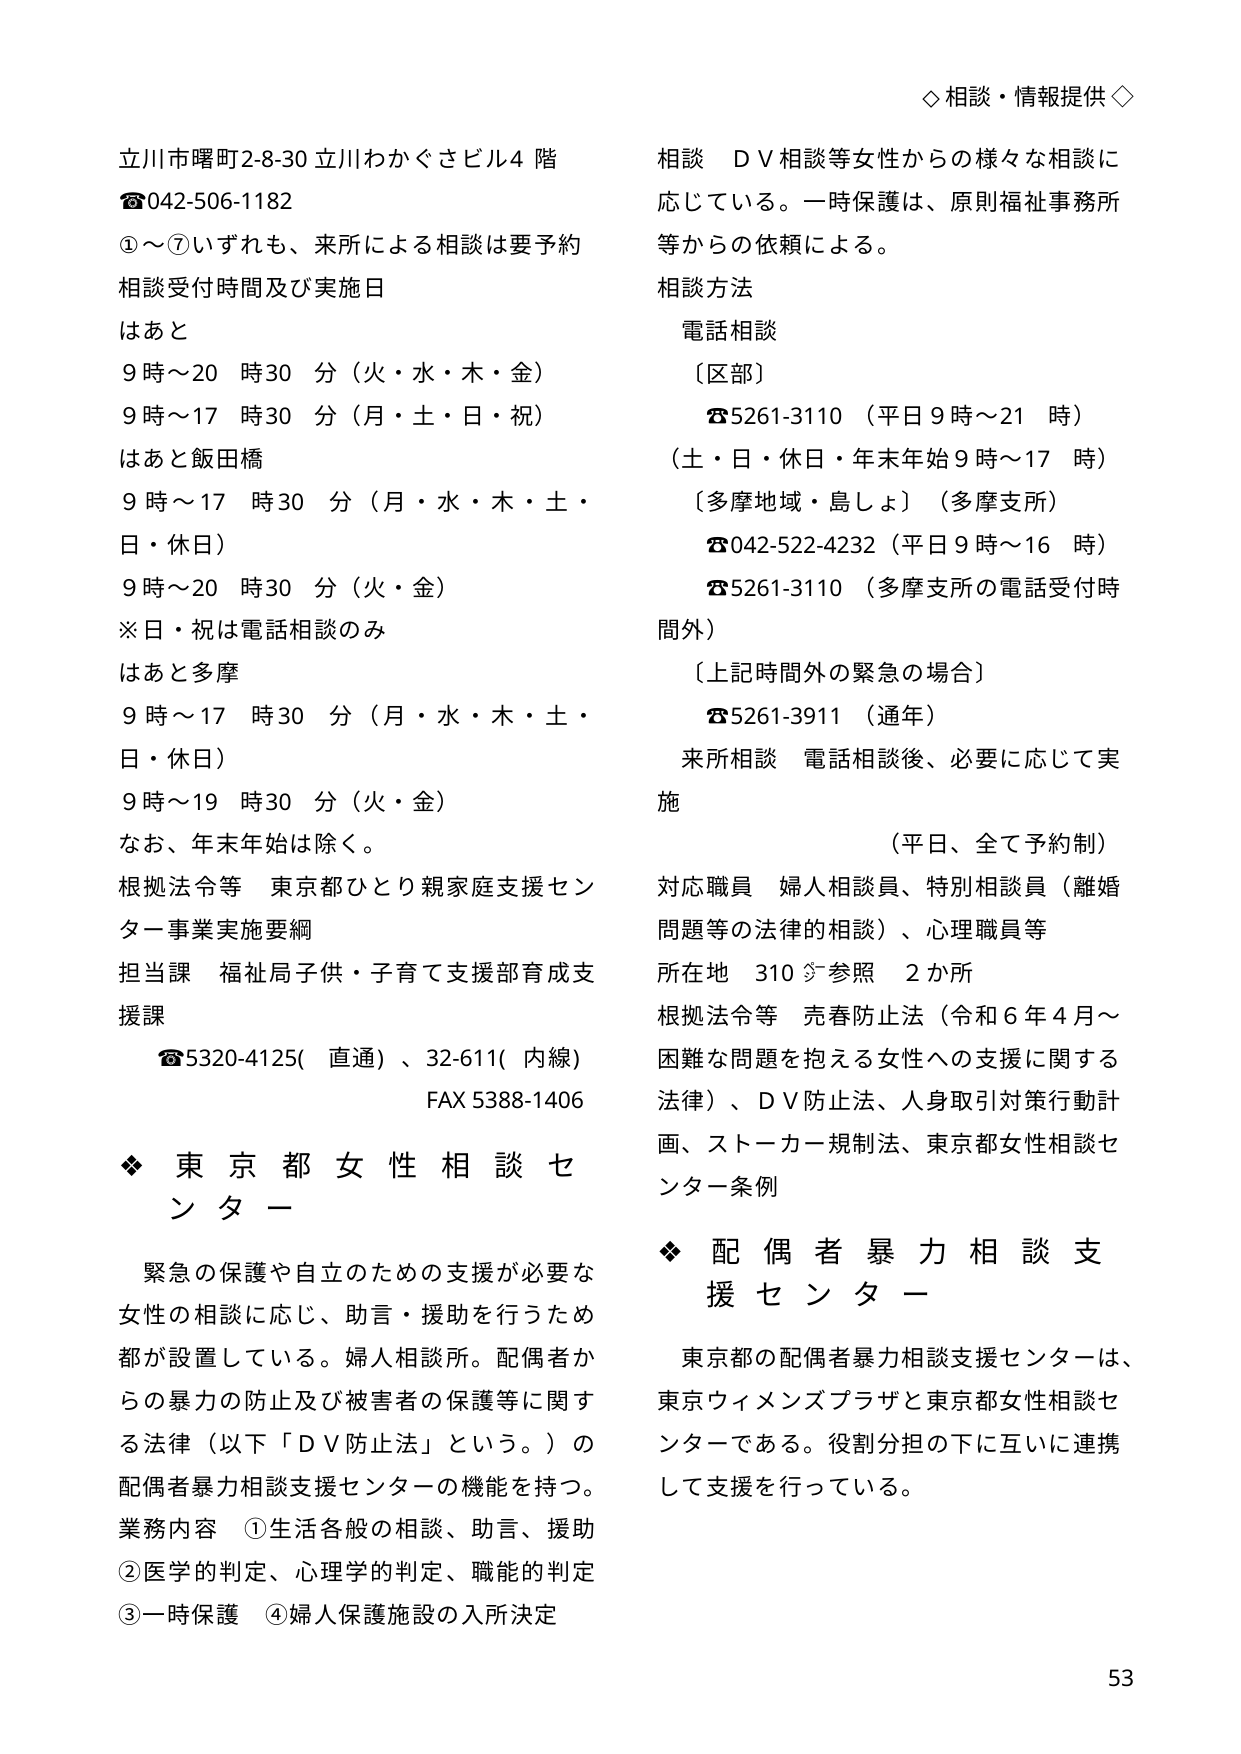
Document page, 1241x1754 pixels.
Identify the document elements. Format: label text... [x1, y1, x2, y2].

text 電話相談 [643, 308, 1122, 351]
text ☎5261-3911（通年） [643, 693, 1122, 736]
text 相談方法 [643, 265, 1122, 308]
text ❖ 東京都女性相談センター [118, 1143, 597, 1228]
text 所在地 310㌻参照 ２か所 [643, 950, 1122, 993]
text 相談受付時間及び実施日 [118, 265, 597, 308]
text 立川市曙町2-8-30立川わかぐさビル4階 [118, 137, 597, 179]
text 〔多摩地域・島しょ〕（多摩支所） [643, 479, 1122, 522]
text （土・日・休日・年末年始９時～17時） [643, 436, 1122, 479]
text ①～⑦いずれも、来所による相談は要予約 [118, 222, 597, 265]
text 来所相談 電話相談後、必要に応じて実施 [643, 736, 1122, 822]
text なお、年末年始は除く。 [118, 822, 597, 864]
text ９時～19時30分（火・金） [118, 779, 597, 822]
text ９時～17時30分（月・土・日・祝） [118, 393, 597, 436]
text ※日・祝は電話相談のみ [118, 607, 597, 650]
text ☎042-506-1182 [118, 179, 597, 222]
text 東京都の配偶者暴力相談支援センターは、東京ウィメンズプラザと東京都女性相談センターである。役割分担の下に互いに連携して支援を行っている。 [643, 1335, 1122, 1506]
text はあと [118, 308, 597, 351]
text 緊急の保護や自立のための支援が必要な女性の相談に応じ、助言・援助を行うため都が設置している。婦人相談所。配偶者からの暴力の防止及び被害者の保護等に関する法律（以下「ＤＶ防止法」という。）の配偶者暴力相談支援センターの機能を持つ。 [118, 1249, 597, 1506]
text 根拠法令等 売春防止法（令和６年４月～困難な問題を抱える女性への支援に関する法律）、ＤＶ防止法、人身取引対策行動計画、ストーカー規制法、東京都女性相談センター条例 [643, 993, 1122, 1207]
text ９時～20時30分（火・金） [118, 565, 597, 607]
text 担当課 福祉局子供・子育て支援部育成支援課 [118, 950, 597, 1036]
text ☎5261-3110（平日９時～21時） [643, 393, 1122, 436]
text ❖ 配偶者暴力相談支援センター [643, 1228, 1122, 1314]
text ☎042-522-4232（平日９時～16時） [643, 522, 1122, 565]
text 相談 ＤＶ相談等女性からの様々な相談に応じている。一時保護は、原則福祉事務所等からの依頼による。 [643, 137, 1122, 265]
text ☎5320-4125(直通)、32-611(内線) [118, 1036, 597, 1078]
text 対応職員 婦人相談員、特別相談員（離婚問題等の法律的相談）、心理職員等 [643, 864, 1122, 950]
text ９時～17時30分（月・水・木・土・日・休日） [118, 693, 597, 779]
text ☎5261-3110（多摩支所の電話受付時間外） [643, 565, 1122, 650]
text ９時～17時30分（月・水・木・土・日・休日） [118, 479, 597, 565]
text はあと多摩 [118, 650, 597, 693]
text 〔上記時間外の緊急の場合〕 [643, 650, 1122, 693]
text 〔区部〕 [643, 351, 1122, 393]
text 根拠法令等 東京都ひとり親家庭支援センター事業実施要綱 [118, 864, 597, 950]
text 業務内容 ①生活各般の相談、助言、援助 ②医学的判定、心理学的判定、職能的判定 ③一時保護 ④婦人保護施設の入所決定 [118, 1506, 597, 1635]
text （平日、全て予約制） [643, 822, 1122, 864]
text ９時～20時30分（火・水・木・金） [118, 351, 597, 393]
text はあと飯田橋 [118, 436, 597, 479]
text FAX 5388-1406 [118, 1078, 597, 1121]
